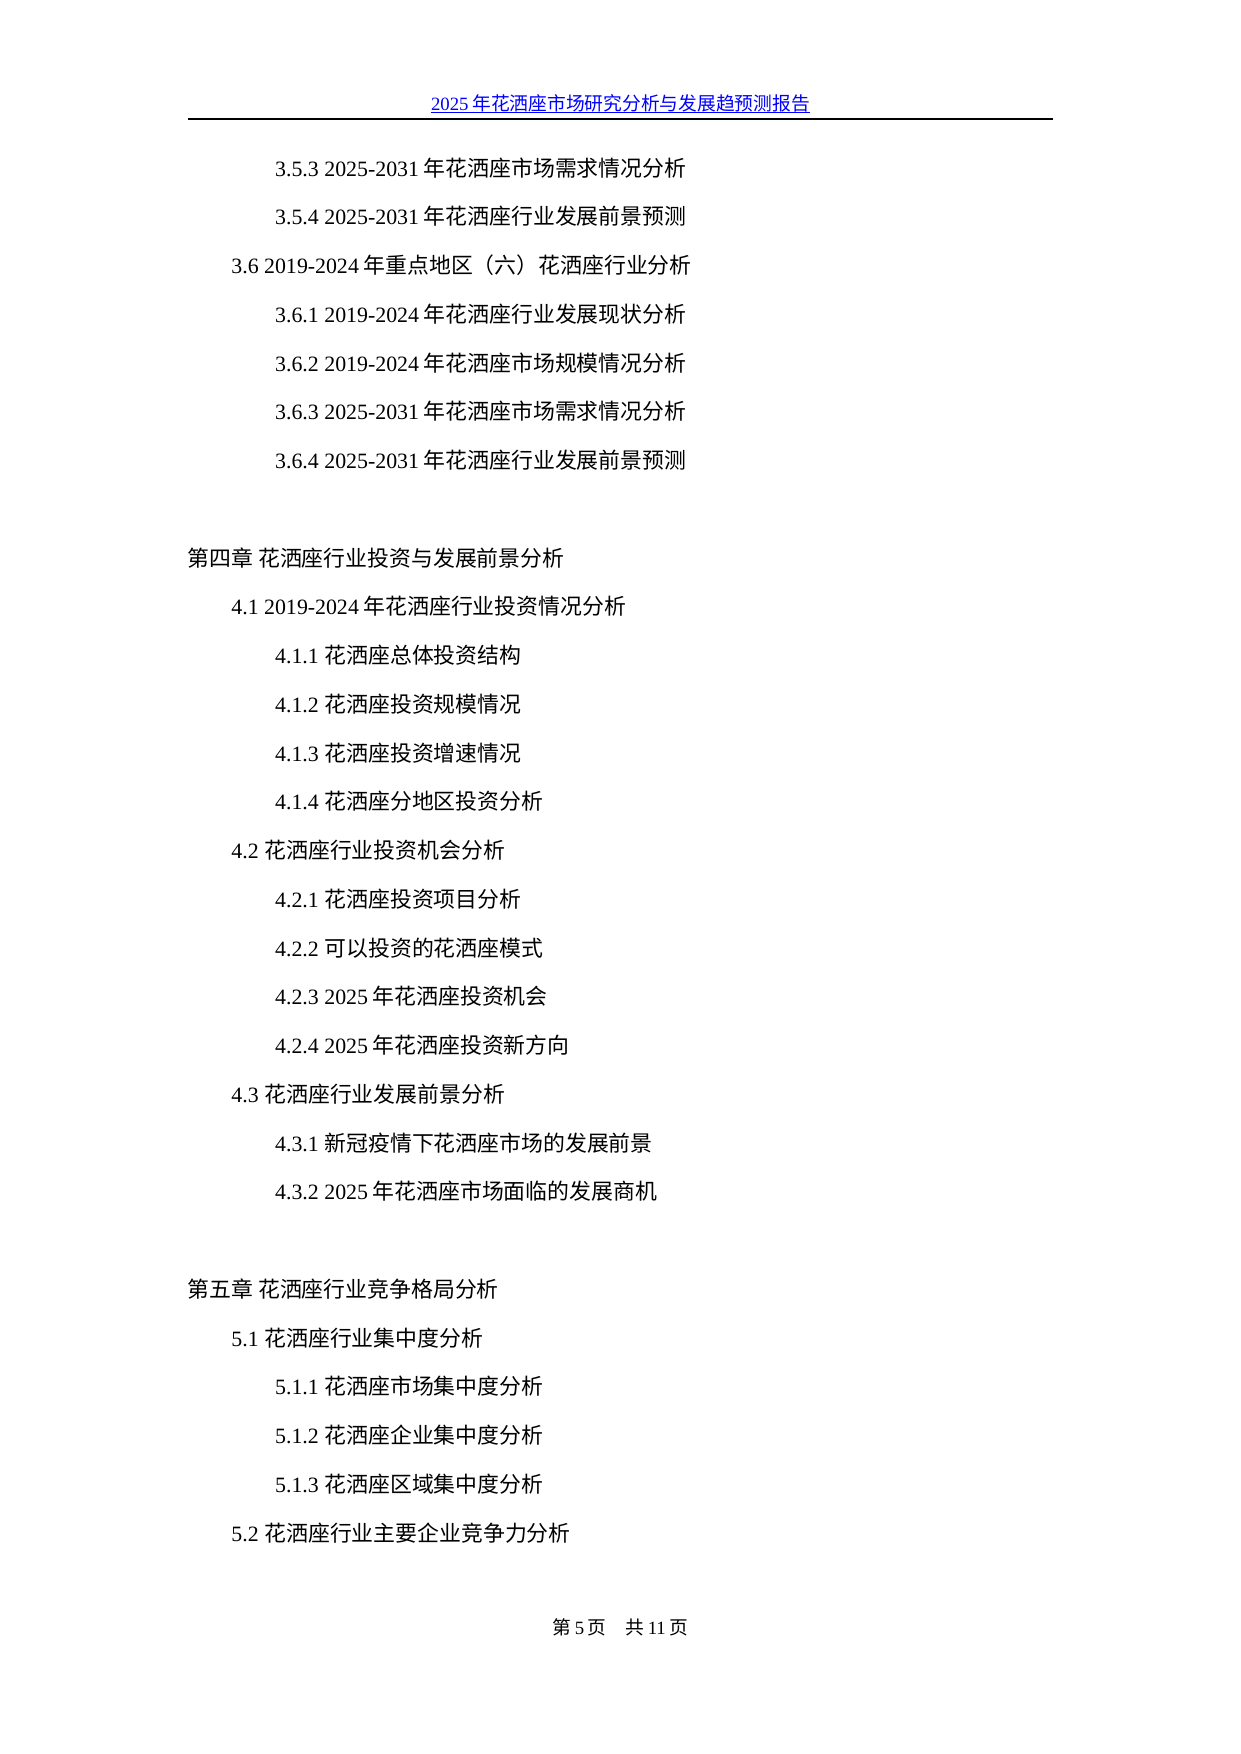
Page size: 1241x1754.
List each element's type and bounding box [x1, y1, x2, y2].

text [187, 150, 1053, 1548]
